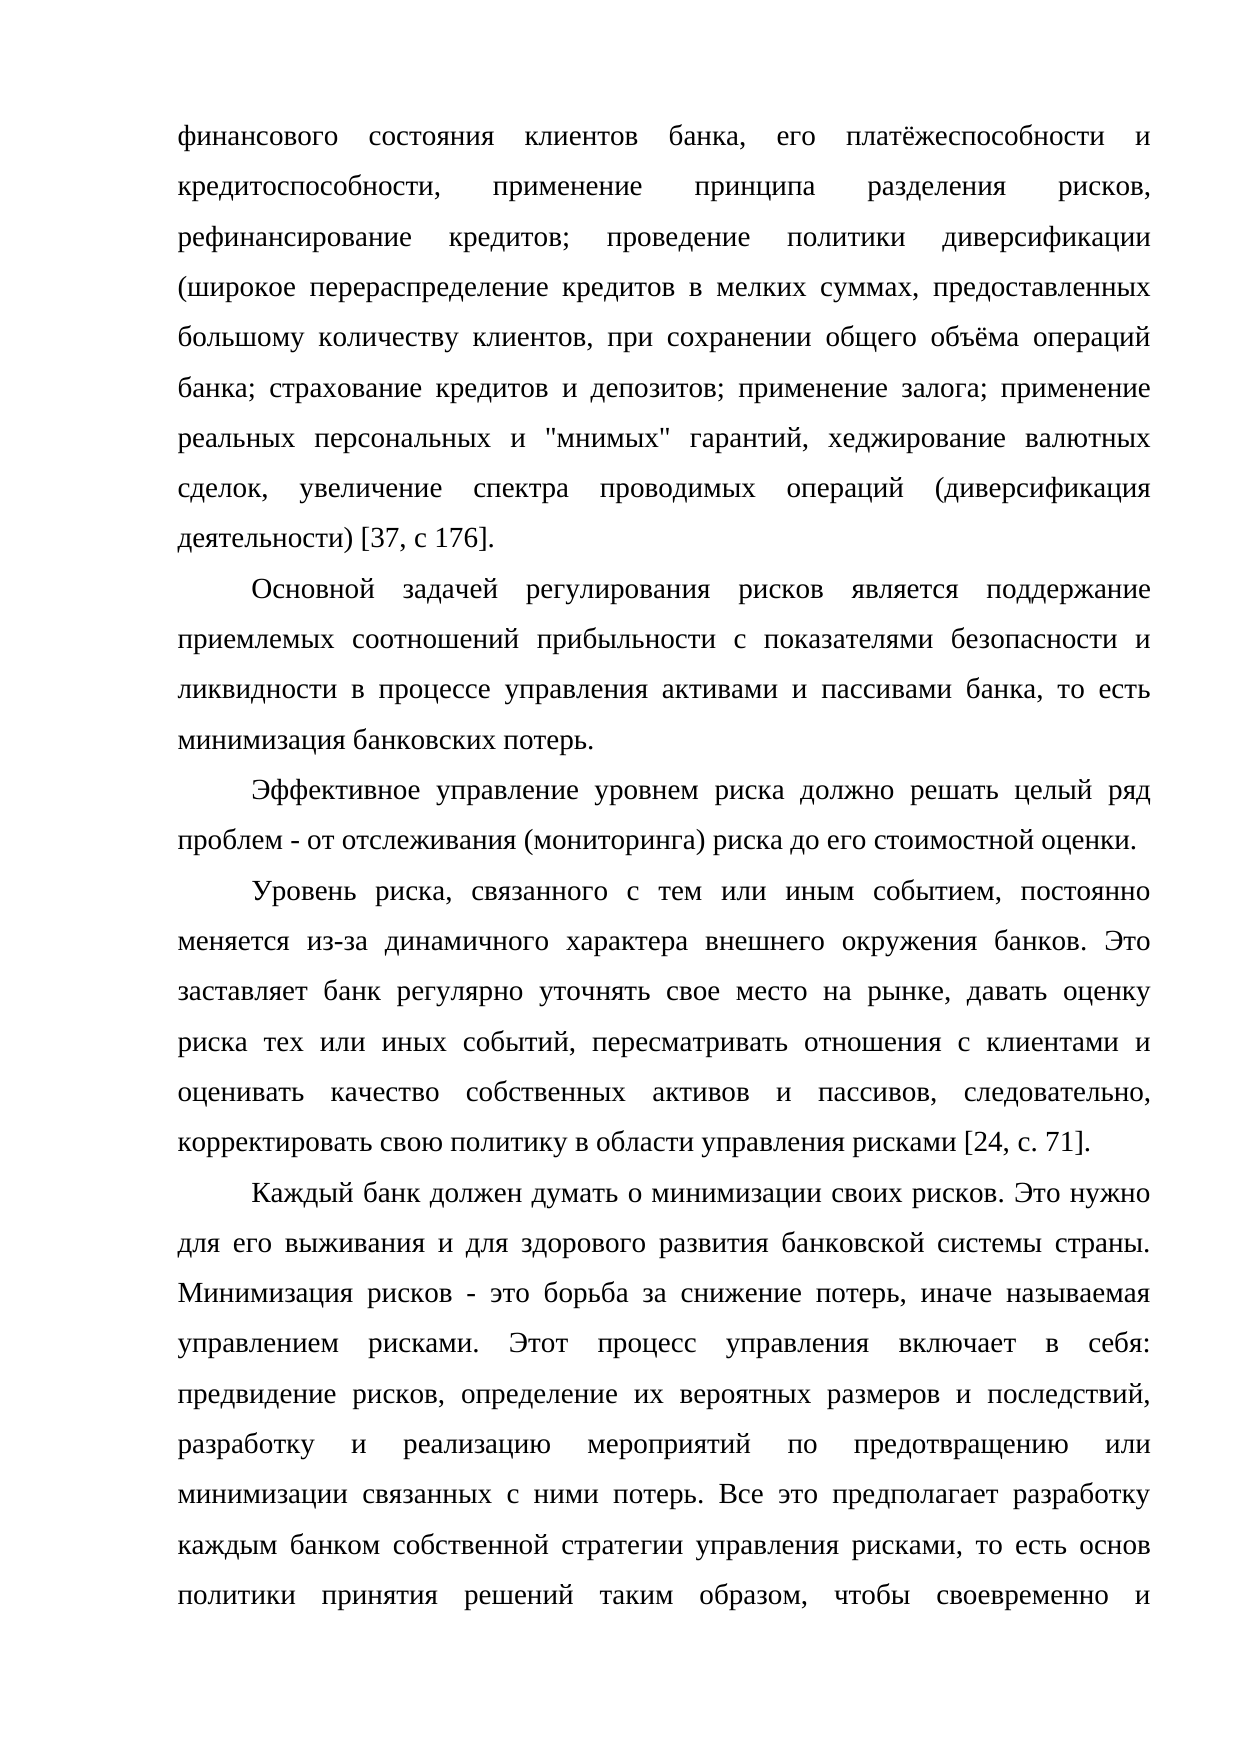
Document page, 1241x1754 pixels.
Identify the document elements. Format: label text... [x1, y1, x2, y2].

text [177, 118, 1152, 554]
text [177, 1175, 1152, 1611]
text Уровень риска, связанного с тем или иным событием, постоянно меняется из-за динамичного характера внешнего окружения банков. Это заставляет банк регулярно уточнять свое место на рынке, давать оценку риска тех или иных событий, пересматривать отношения с клиентами и оценивать качество собственных активов и пассивов, следовательно, корректировать свою политику в области управления рисками [24, c. 71]. [177, 873, 1152, 1158]
text Эффективное управление уровнем риска должно решать целый ряд проблем - от отслеживания (мониторинга) риска до его стоимостной оценки. [177, 772, 1152, 856]
text Основной задачей регулирования рисков является поддержание приемлемых соотношений прибыльности с показателями безопасности и ликвидности в процессе управления активами и пассивами банка, то есть минимизация банковских потерь. [177, 571, 1152, 755]
